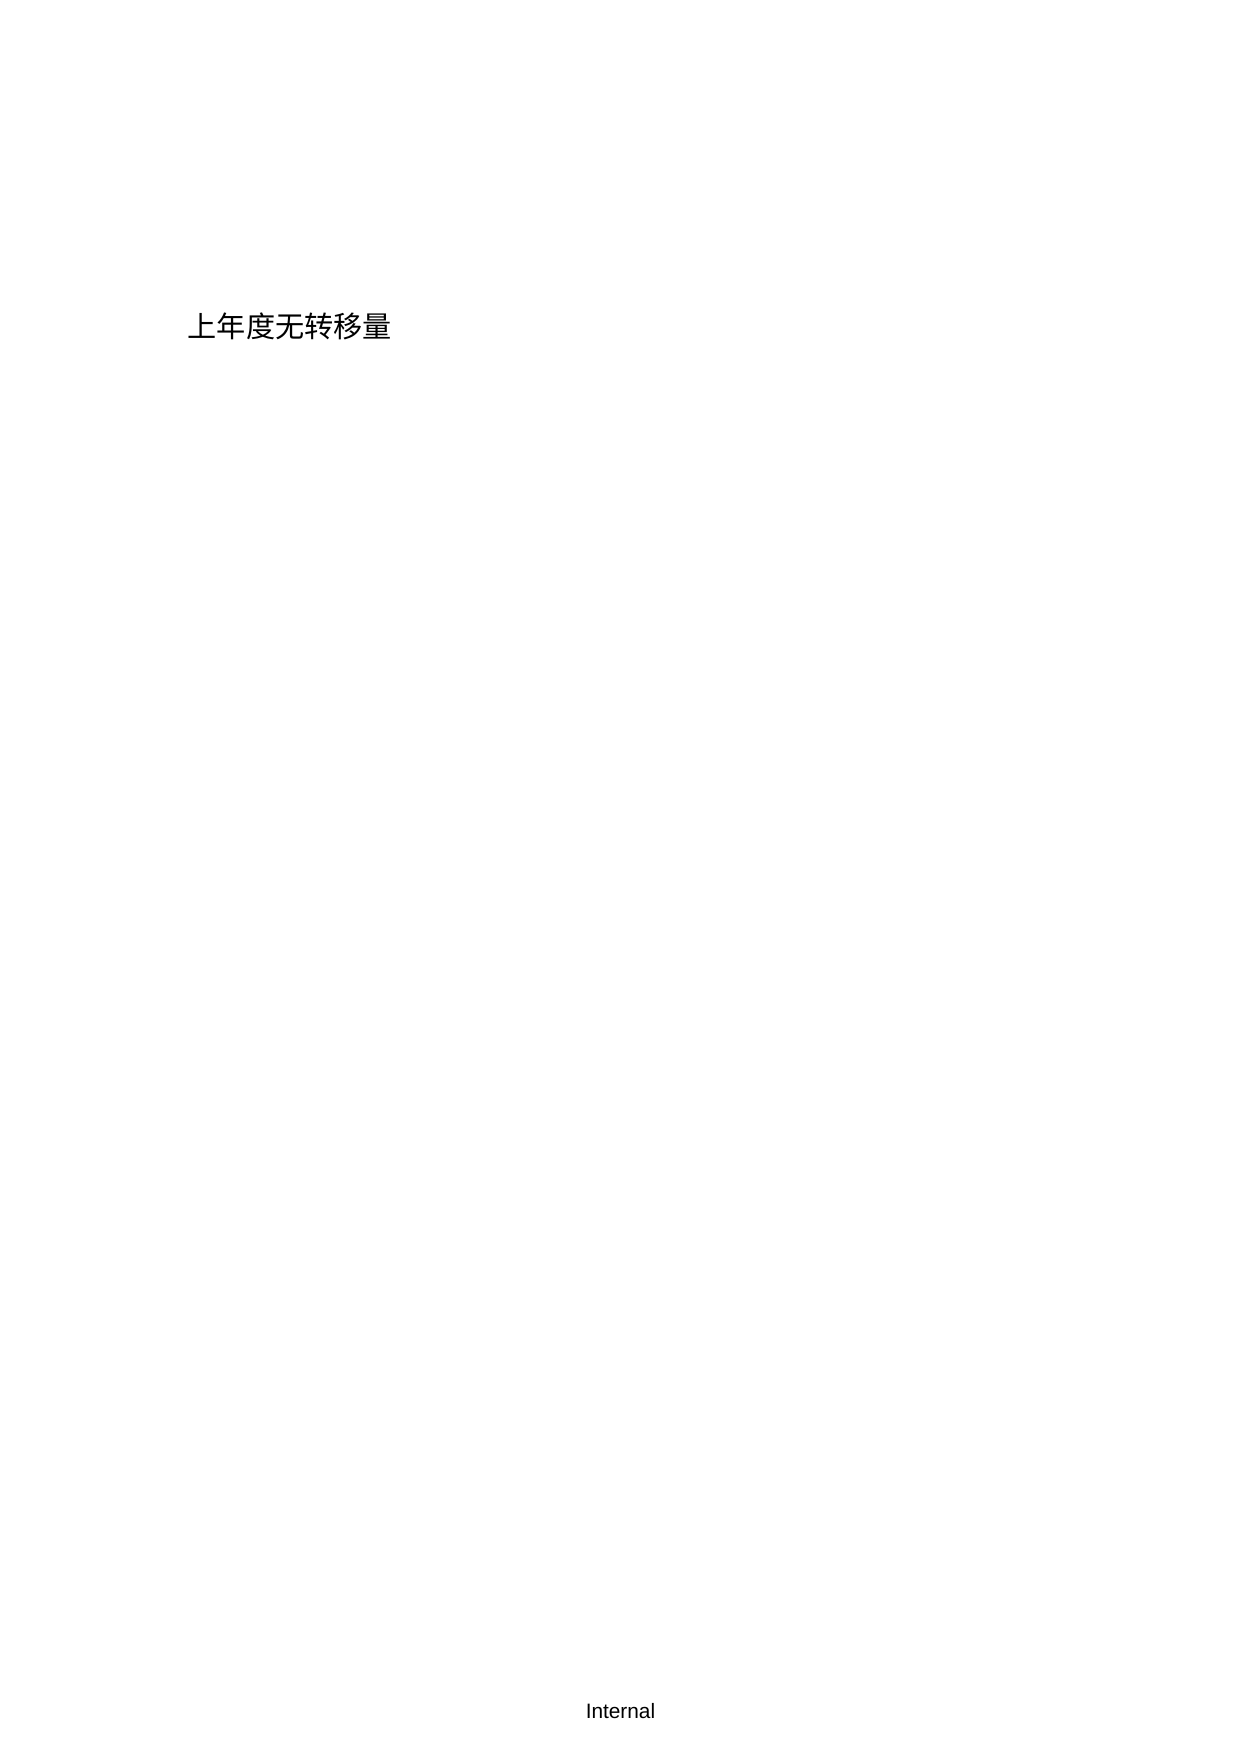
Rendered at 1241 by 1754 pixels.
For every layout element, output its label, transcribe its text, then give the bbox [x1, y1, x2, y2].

text 上年度无转移量 [187, 292, 1053, 357]
